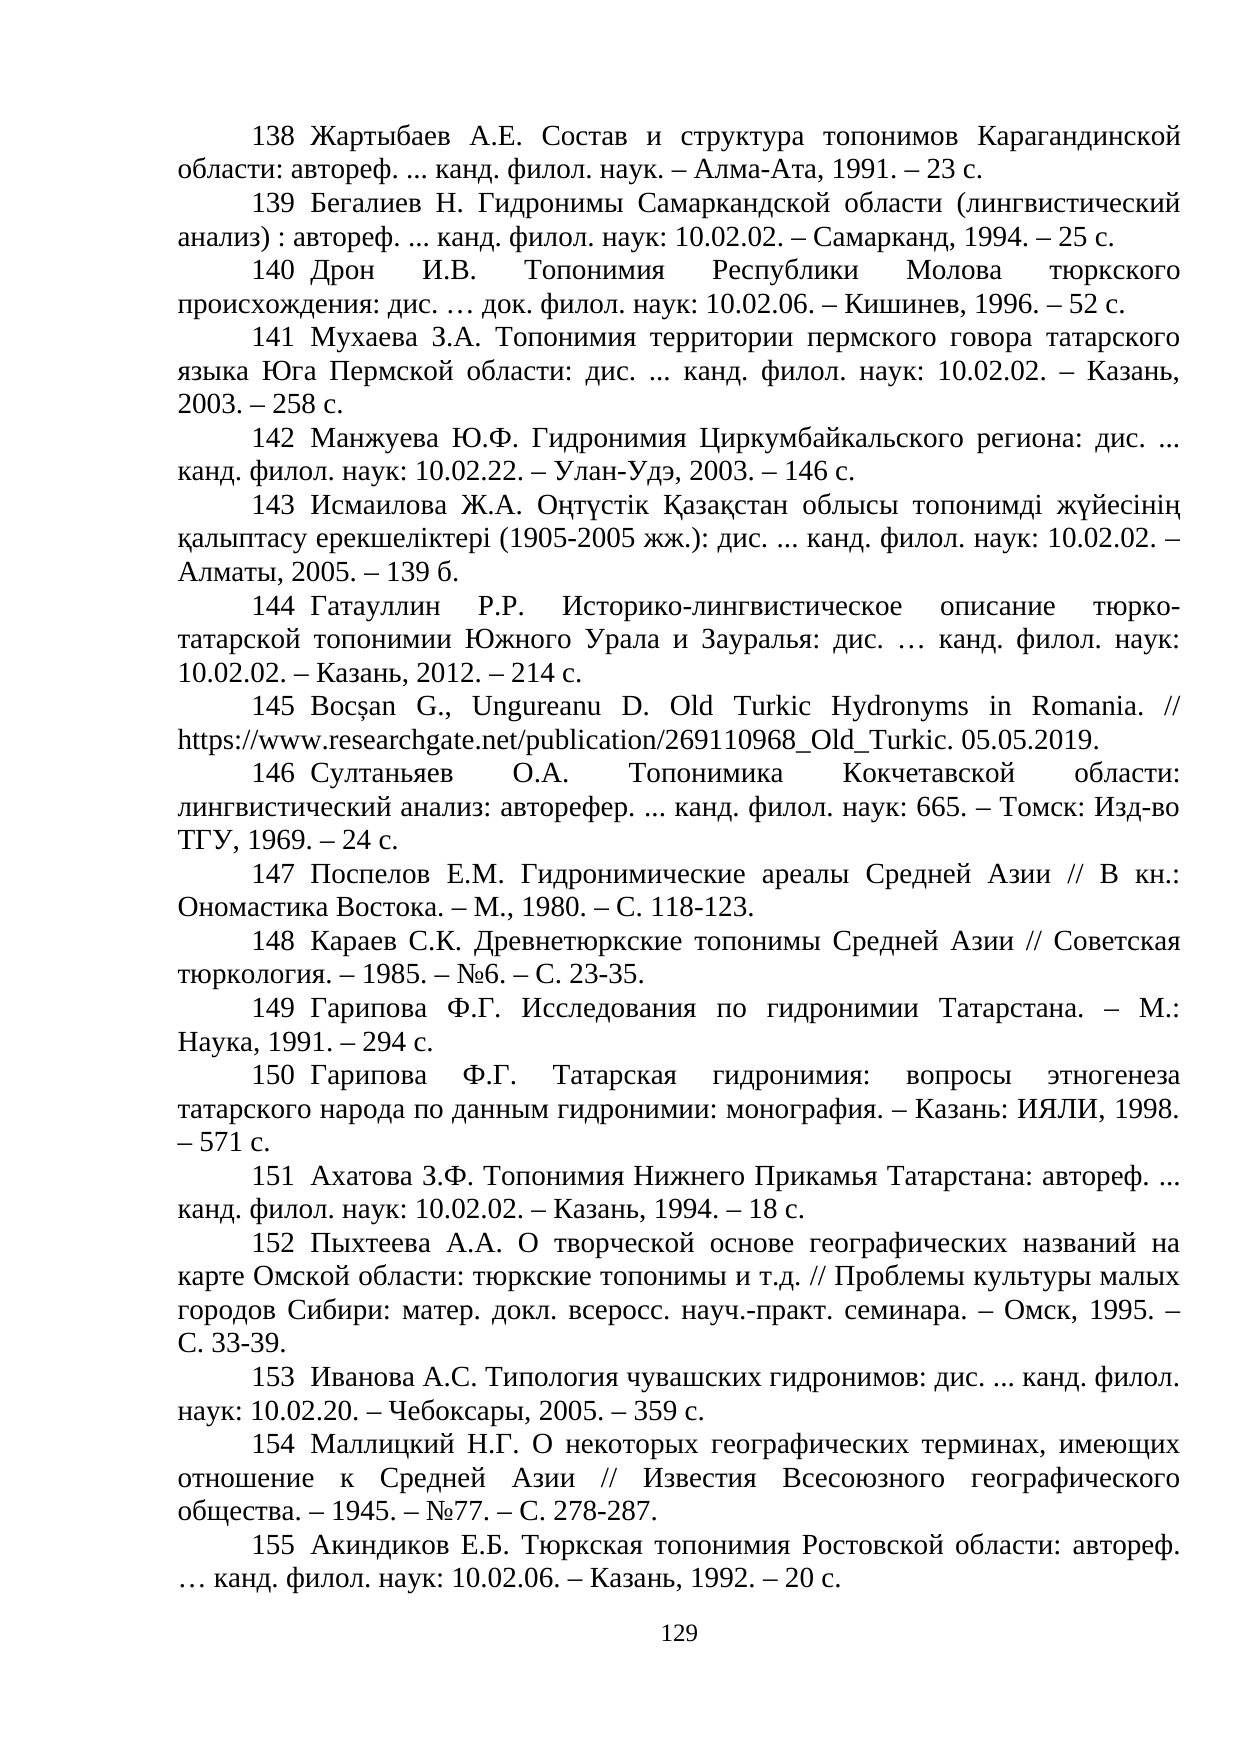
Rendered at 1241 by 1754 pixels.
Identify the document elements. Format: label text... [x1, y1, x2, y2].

list Бегалиев Н. Гидронимы Самаркандской области (лингвистический анализ) : автореф. ... канд. филол. наук: 10.02.02. – Самарканд, 1994. – 25 с. [177, 185, 1181, 252]
list Караев С.К. Древнетюркские топонимы Средней Азии // Советская тюркология. – 1985. – №6. – С. 23-35. [177, 923, 1181, 990]
list Ахатова З.Ф. Топонимия Нижнего Прикамья Татарстана: автореф. ... канд. филол. наук: 10.02.02. – Казань, 1994. – 18 с. [177, 1158, 1181, 1225]
list Гарипова Ф.Г. Исследования по гидронимии Татарстана. – М.: Наука, 1991. – 294 с. [177, 990, 1181, 1057]
list Акиндиков Е.Б. Тюркская топонимия Ростовской области: автореф. … канд. филол. наук: 10.02.06. – Казань, 1992. – 20 с. [177, 1527, 1181, 1594]
list Маллицкий Н.Г. О некоторых географических терминах, имеющих отношение к Средней Азии // Известия Всесоюзного географического общества. – 1945. – №77. – С. 278-287. [177, 1426, 1181, 1527]
list Дрон И.В. Топонимия Республики Молова тюркского происхождения: дис. … док. филол. наук: 10.02.06. – Кишинев, 1996. – 52 с. [177, 252, 1181, 319]
list Гарипова Ф.Г. Татарская гидронимия: вопросы этногенеза татарского народа по данным гидронимии: монография. – Казань: ИЯЛИ, 1998. – 571 с. [177, 1057, 1181, 1158]
list Султаньяев О.А. Топонимика Кокчетавской области: лингвистический анализ: авторефер. ... канд. филол. наук: 665. – Томск: Изд-во ТГУ, 1969. – 24 с. [177, 755, 1181, 856]
list Жартыбаев А.Е. Состав и структура топонимов Карагандинской области: автореф. ... канд. филол. наук. – Алма-Ата, 1991. – 23 с. [177, 118, 1181, 185]
list Исмаилова Ж.А. Оңтүстік Қазақстан облысы топонимді жүйесінің қалыптасу ерекшеліктері (1905-2005 жж.): дис. ... канд. филол. наук: 10.02.02. – Алматы, 2005. – 139 б. [177, 487, 1181, 588]
list Пыхтеева А.А. О творческой основе географических названий на карте Омской области: тюркские топонимы и т.д. // Проблемы культуры малых городов Сибири: матер. докл. всеросс. науч.-практ. семинара. – Омск, 1995. – С. 33-39. [177, 1225, 1181, 1359]
list Иванова А.С. Типология чувашских гидронимов: дис. ... канд. филол. наук: 10.02.20. – Чебоксары, 2005. – 359 с. [177, 1359, 1181, 1426]
list Гатауллин Р.Р. Историко-лингвистическое описание тюрко-татарской топонимии Южного Урала и Зауралья: дис. … канд. филол. наук: 10.02.02. – Казань, 2012. – 214 с. [177, 588, 1181, 688]
list Bocșan G., Ungureanu D. Old Turkic Hydronyms in Romania. // https://www.researchgate.net/publication/269110968_Old_Turkic. 05.05.2019. [177, 688, 1181, 755]
list Манжуева Ю.Ф. Гидронимия Циркумбайкальского региона: дис. ... канд. филол. наук: 10.02.22. – Улан-Удэ, 2003. – 146 с. [177, 420, 1181, 487]
list Поспелов Е.М. Гидронимические ареалы Средней Азии // В кн.: Ономастика Востока. – М., 1980. – С. 118-123. [177, 856, 1181, 923]
list Мухаева З.А. Топонимия территории пермского говора татарского языка Юга Пермской области: дис. ... канд. филол. наук: 10.02.02. – Казань, 2003. – 258 с. [177, 319, 1181, 420]
